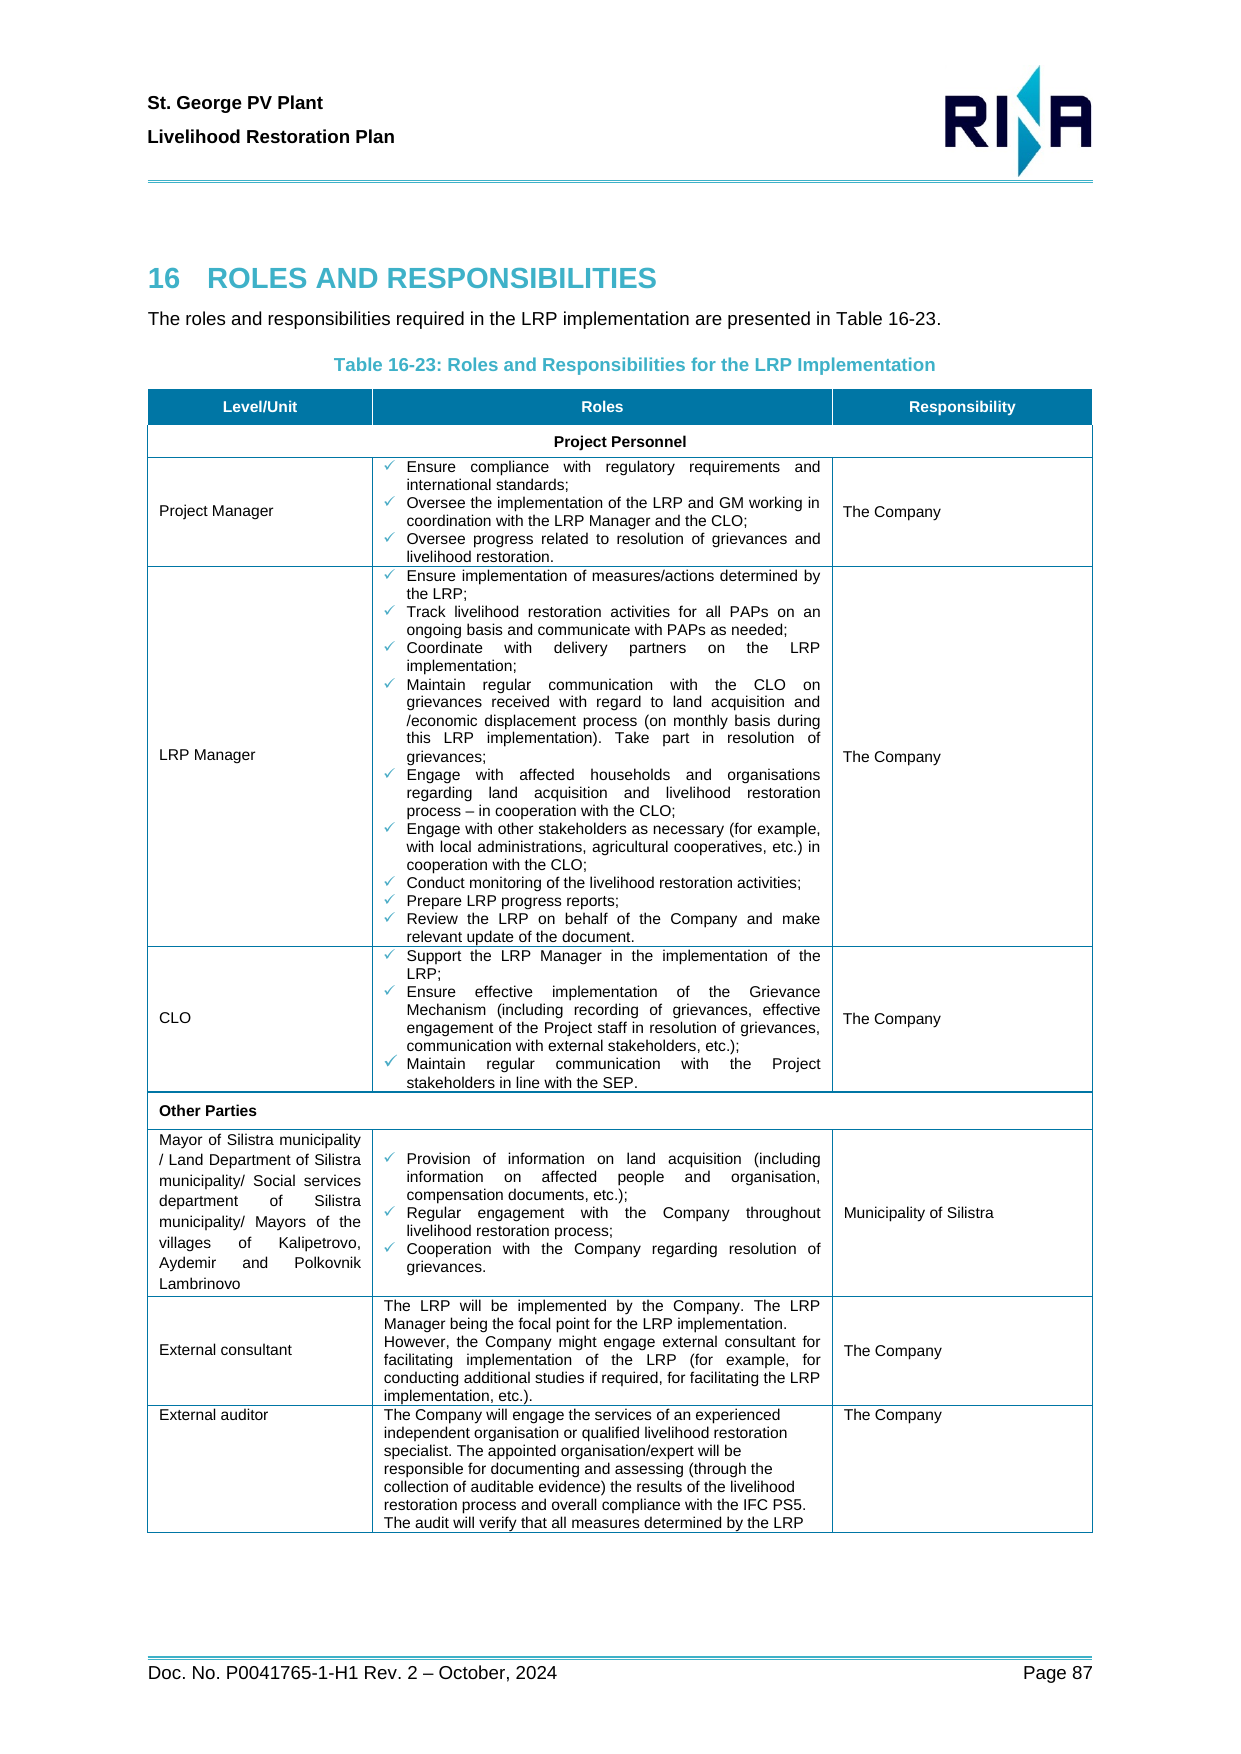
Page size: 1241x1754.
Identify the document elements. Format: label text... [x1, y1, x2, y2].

table_cell External auditor [148, 1406, 372, 1532]
table_cell The Company [833, 458, 1092, 566]
table_header Roles [373, 389, 832, 425]
table_cell The Company [833, 947, 1092, 1091]
table_cell The LRP will be implemented by the Company. The LRP Manager being the focal point for the LRP implementation. However, the Company might engage external consultant for facilitating implementation of the LRP (for example, for conducting additional studies if required, for facilitating the LRP implementation, etc.). [373, 1297, 832, 1405]
table_cell The Company [833, 1406, 1092, 1532]
table_cell Provision of information on land acquisition (including information on affected people and organisation, compensation documents, etc.); Regular engagement with the Company throughout livelihood restoration process; Cooperation with the Company regarding resolution of grievances. [373, 1130, 832, 1296]
picture [945, 65, 1093, 177]
table_cell Ensure compliance with regulatory requirements and international standards; Oversee the implementation of the LRP and GM working in coordination with the LRP Manager and the CLO; Oversee progress related to resolution of grievances and livelihood restoration. [373, 458, 832, 566]
table_cell Mayor of Silistra municipality / Land Department of Silistra municipality/ Social services department of Silistra municipality/ Mayors of the villages of Kalipetrovo, Aydemir and Polkovnik Lambrinovo [148, 1130, 372, 1296]
table_cell The Company [833, 1297, 1092, 1405]
table_header Level/Unit [148, 389, 372, 425]
table_cell LRP Manager [148, 567, 372, 946]
table_cell CLO [148, 947, 372, 1091]
subtitle ROLES AND RESPONSIBILITIES [148, 261, 1092, 295]
table_cell External consultant [148, 1297, 372, 1405]
table_cell Support the LRP Manager in the implementation of the LRP; Ensure effective implementation of the Grievance Mechanism (including recording of grievances, effective engagement of the Project staff in resolution of grievances, communication with external stakeholders, etc.); Maintain regular communication with the Project stakeholders in line with the SEP. [373, 947, 832, 1091]
table_cell Ensure implementation of measures/actions determined by the LRP; Track livelihood restoration activities for all PAPs on an ongoing basis and communicate with PAPs as needed; Coordinate with delivery partners on the LRP implementation; Maintain regular communication with the CLO on grievances received with regard to land acquisition and /economic displacement process (on monthly basis during this LRP implementation). Take part in resolution of grievances; Engage with affected households and organisations regarding land acquisition and livelihood restoration process – in cooperation with the CLO; Engage with other stakeholders as necessary (for example, with local administrations, agricultural cooperatives, etc.) in cooperation with the CLO; Conduct monitoring of the livelihood restoration activities; Prepare LRP progress reports; Review the LRP on behalf of the Company and make relevant update of the document. [373, 567, 832, 946]
table_cell Project Personnel [148, 426, 1092, 457]
table_cell The Company [833, 567, 1092, 946]
table_header Responsibility [833, 389, 1092, 425]
table_cell Project Manager [148, 458, 372, 566]
table_cell Municipality of Silistra [833, 1130, 1092, 1296]
table_cell Other Parties [148, 1093, 1092, 1129]
